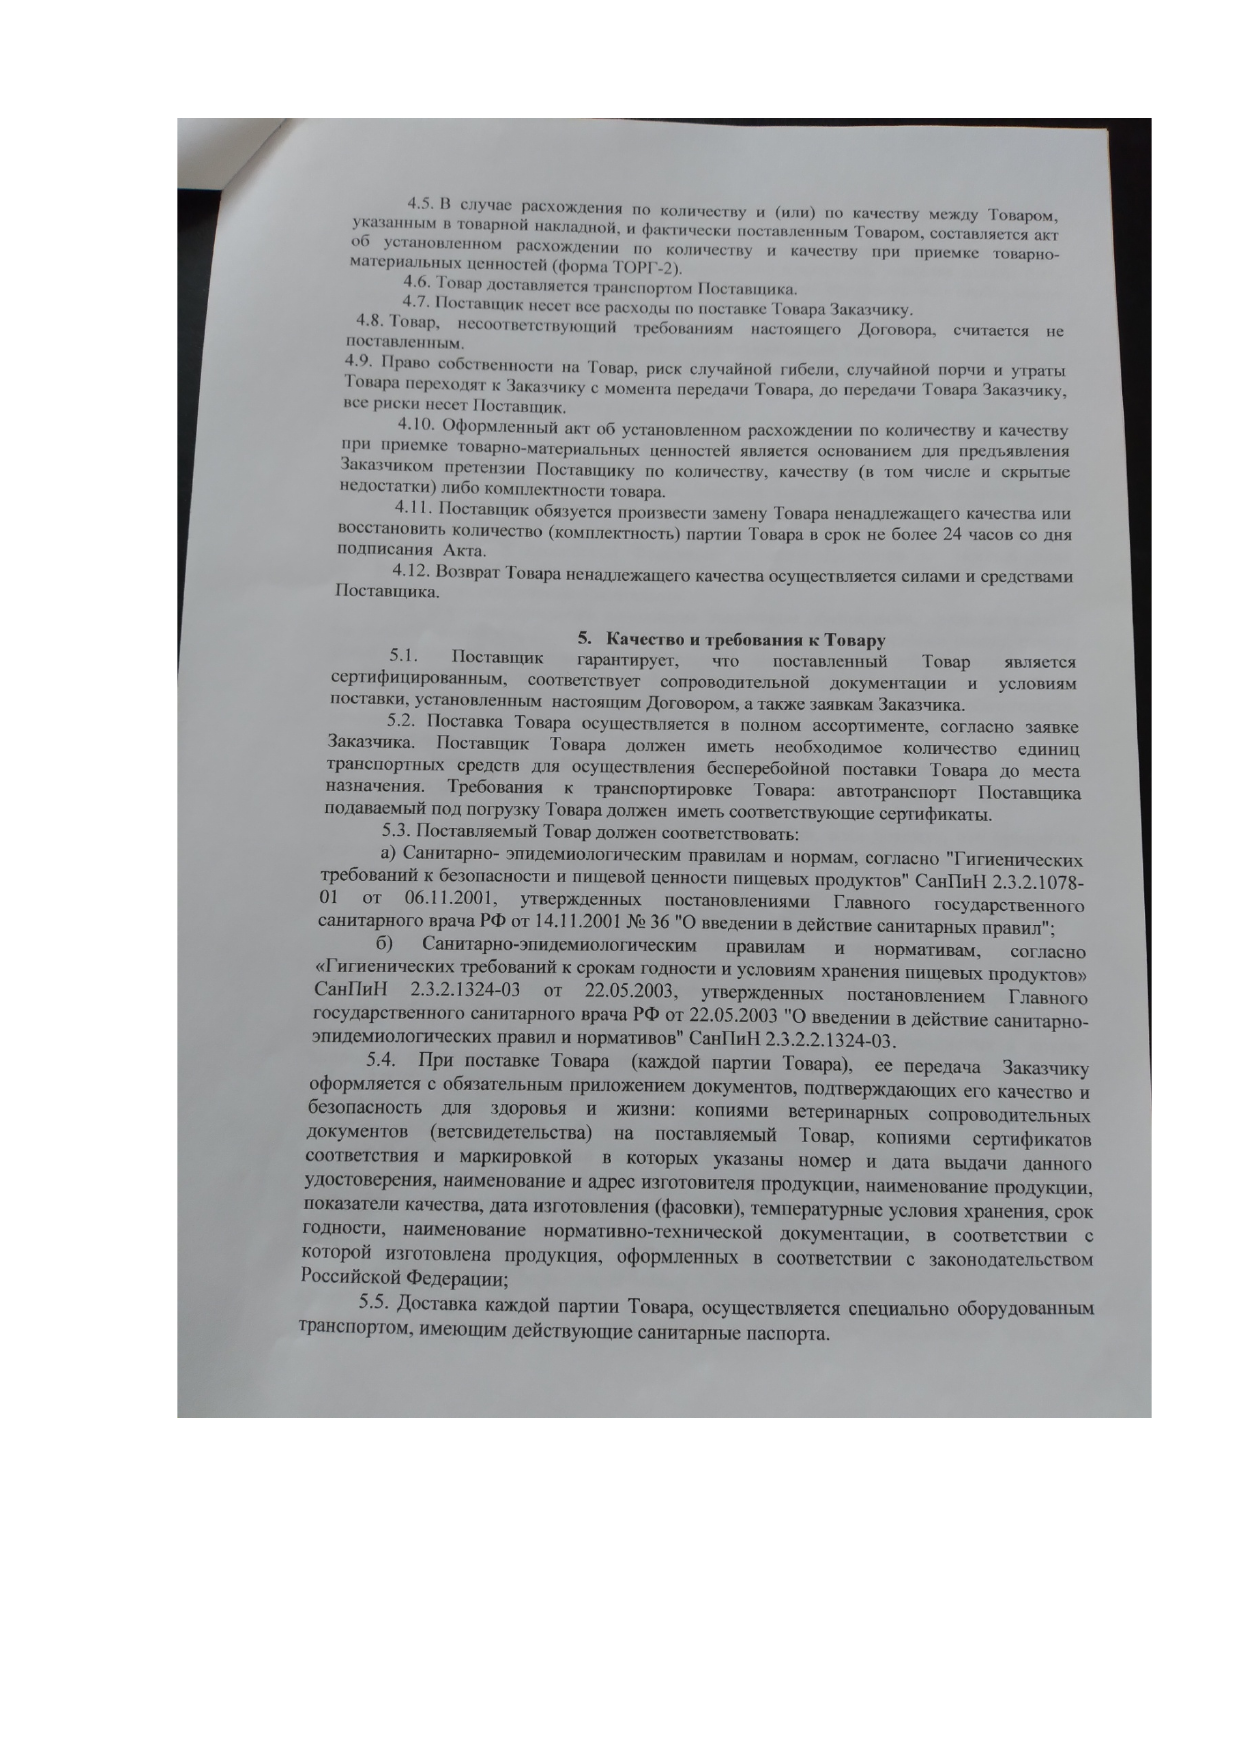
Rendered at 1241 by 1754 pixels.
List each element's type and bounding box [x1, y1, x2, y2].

picture [177, 118, 1152, 1418]
